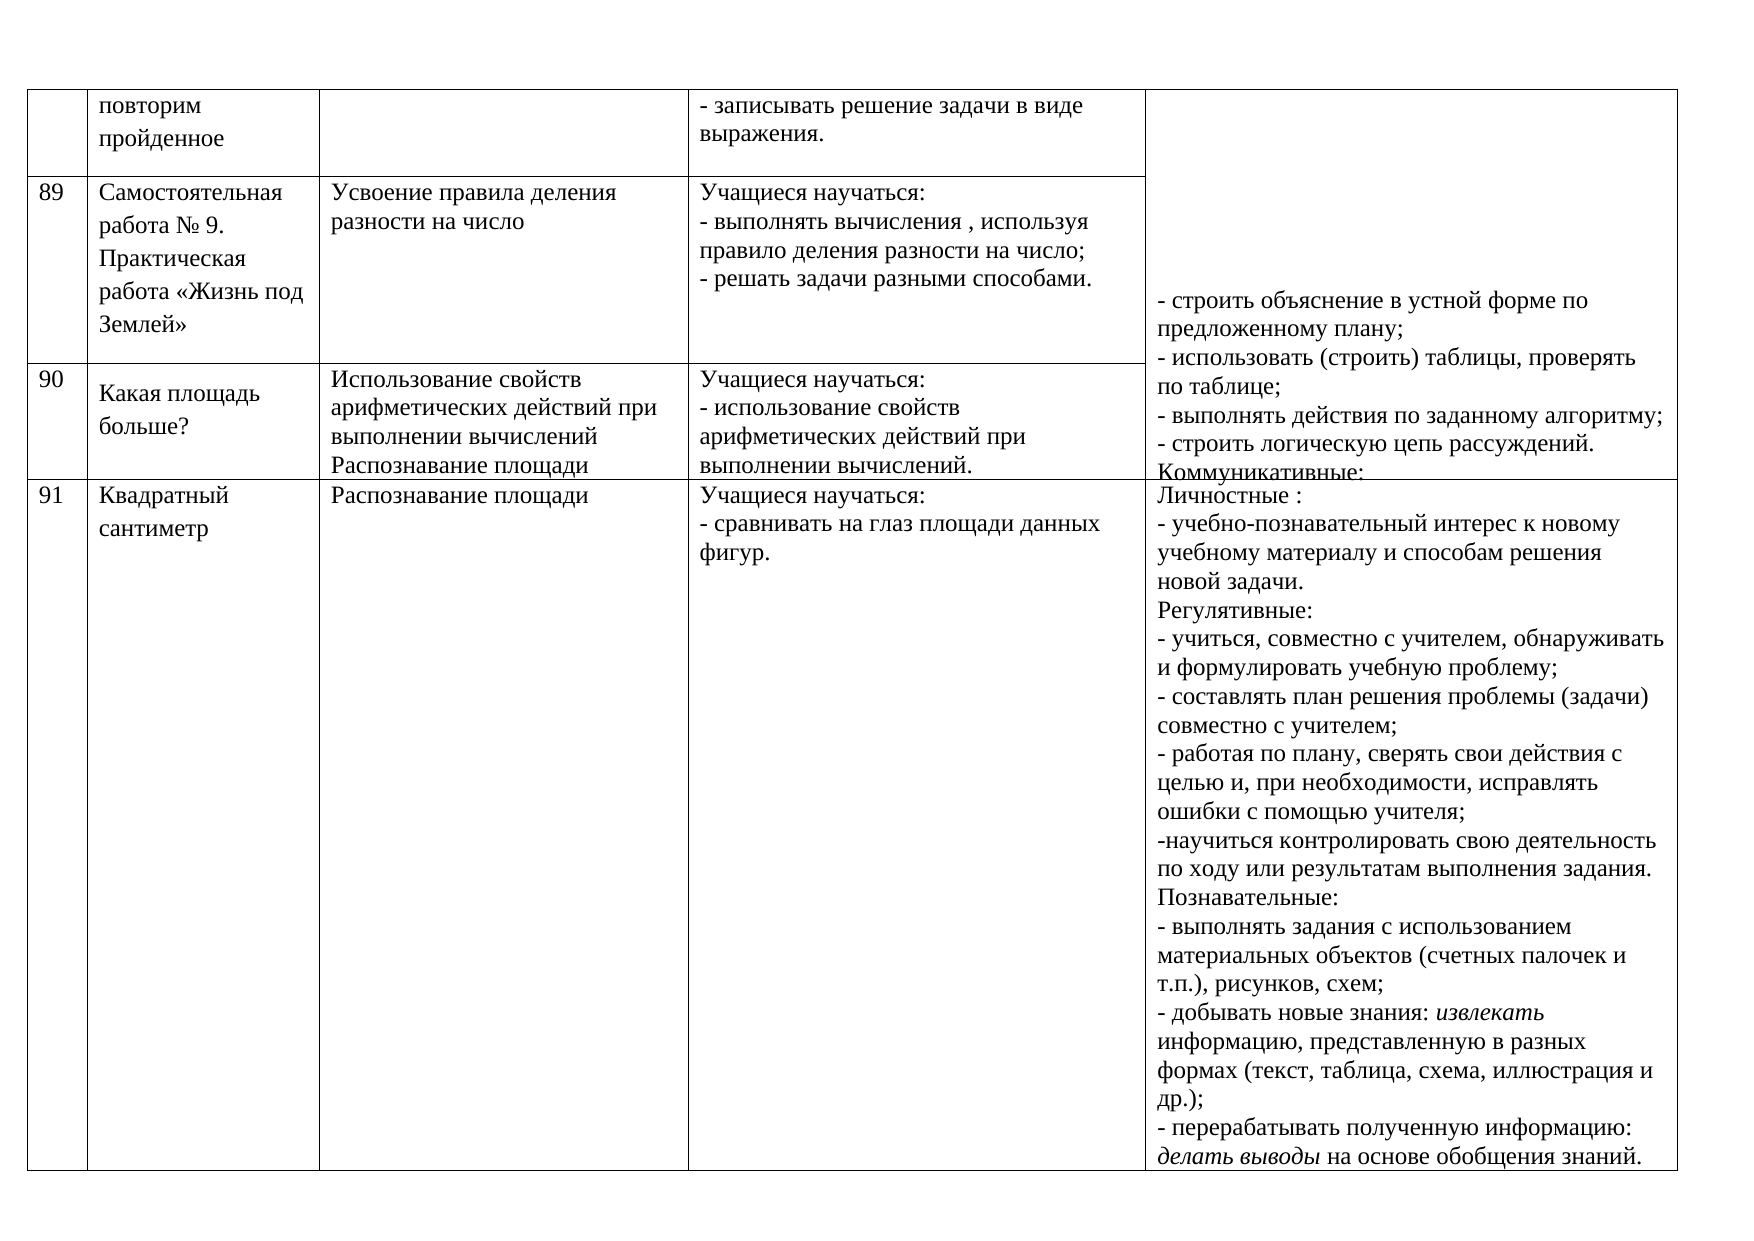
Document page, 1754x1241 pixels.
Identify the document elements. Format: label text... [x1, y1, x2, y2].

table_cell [88, 480, 319, 1170]
table_cell Какая площадь больше? [88, 364, 319, 479]
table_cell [689, 90, 1145, 176]
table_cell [88, 90, 319, 176]
table_cell 91 [28, 480, 87, 1170]
table_cell Учащиеся научаться: - выполнять вычисления , используя правило деления разности на число; - решать задачи разными способами. [689, 177, 1145, 363]
table_cell 90 [28, 364, 87, 479]
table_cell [320, 480, 688, 1170]
table_cell 89 [28, 177, 87, 363]
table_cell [320, 90, 688, 176]
table_cell Самостоятельная работа № 9. Практическая работа «Жизнь под Землей» [88, 177, 319, 363]
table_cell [689, 480, 1145, 1170]
table_cell Усвоение правила деления разности на число [320, 177, 688, 363]
table_cell Учащиеся научаться: - использование свойств арифметических действий при выполнении вычислений. [689, 364, 1145, 479]
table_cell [1146, 480, 1677, 1170]
table_cell 88 [28, 90, 87, 176]
table_cell Использование свойств арифметических действий при выполнении вычислений Распознавание площади [320, 364, 688, 479]
